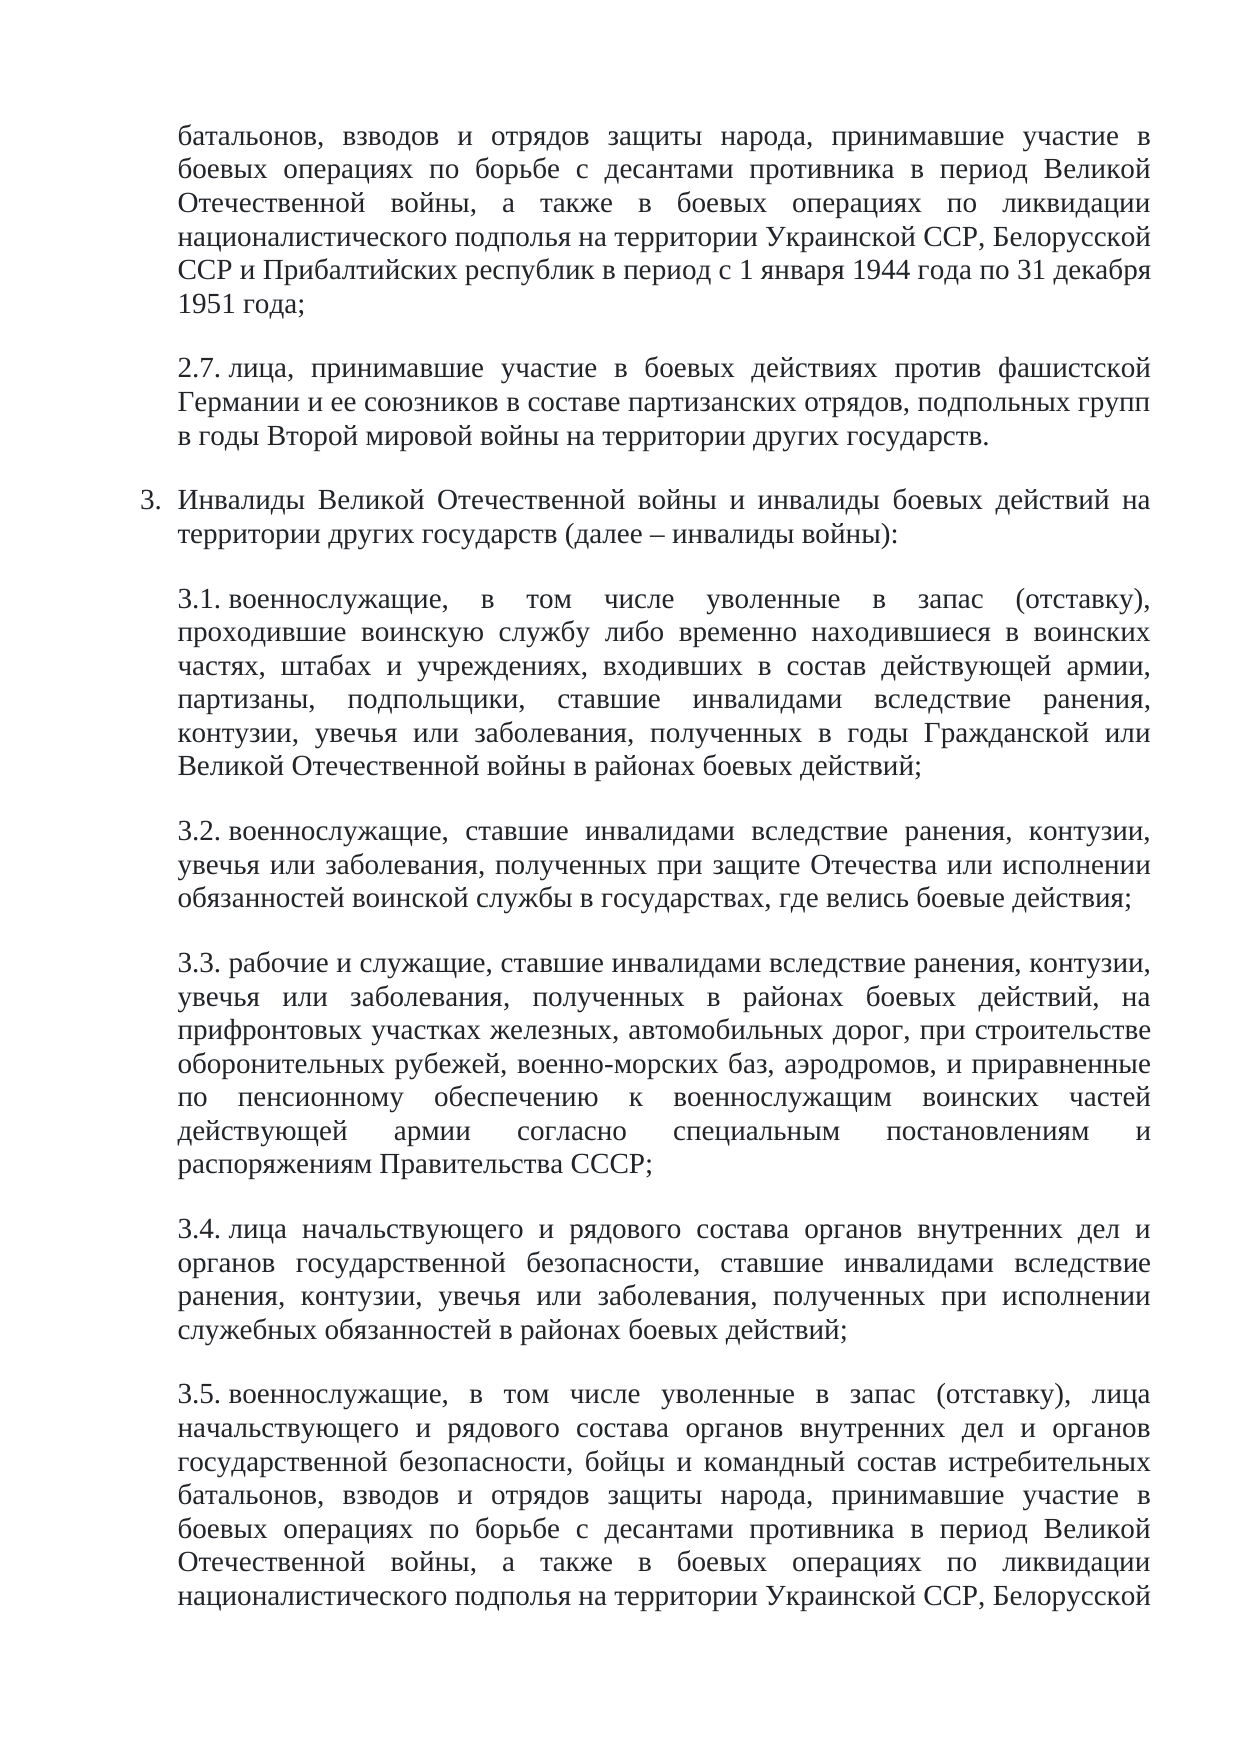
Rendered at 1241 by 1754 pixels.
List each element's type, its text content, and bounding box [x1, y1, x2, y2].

text 3.2. военнослужащие, ставшие инвалидами вследствие ранения, контузии, увечья или заболевания, полученных при защите Отечества или исполнении обязанностей воинской службы в государствах, где велись боевые действия; [177, 813, 1152, 914]
list Инвалиды Великой Отечественной войны и инвалиды боевых действий на территории других государств (далее – инвалиды войны): [140, 482, 1152, 549]
text 2.7. лица, принимавшие участие в боевых действиях против фашистской Германии и ее союзников в составе партизанских отрядов, подпольных групп в годы Второй мировой войны на территории других государств. [177, 351, 1152, 451]
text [177, 118, 1152, 319]
text 3.4. лица начальствующего и рядового состава органов внутренних дел и органов государственной безопасности, ставшие инвалидами вследствие ранения, контузии, увечья или заболевания, полученных при исполнении служебных обязанностей в районах боевых действий; [177, 1211, 1152, 1345]
text 3.3. рабочие и служащие, ставшие инвалидами вследствие ранения, контузии, увечья или заболевания, полученных в районах боевых действий, на прифронтовых участках железных, автомобильных дорог, при строительстве оборонительных рубежей, военно-морских баз, аэродромов, и приравненные по пенсионному обеспечению к военнослужащим воинских частей действующей армии согласно специальным постановлениям и распоряжениям Правительства СССР; [177, 945, 1152, 1180]
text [177, 1377, 1152, 1611]
text 3.1. военнослужащие, в том числе уволенные в запас (отставку), проходившие воинскую службу либо временно находившиеся в воинских частях, штабах и учреждениях, входивших в состав действующей армии, партизаны, подпольщики, ставшие инвалидами вследствие ранения, контузии, увечья или заболевания, полученных в годы Гражданской или Великой Отечественной войны в районах боевых действий; [177, 581, 1152, 782]
